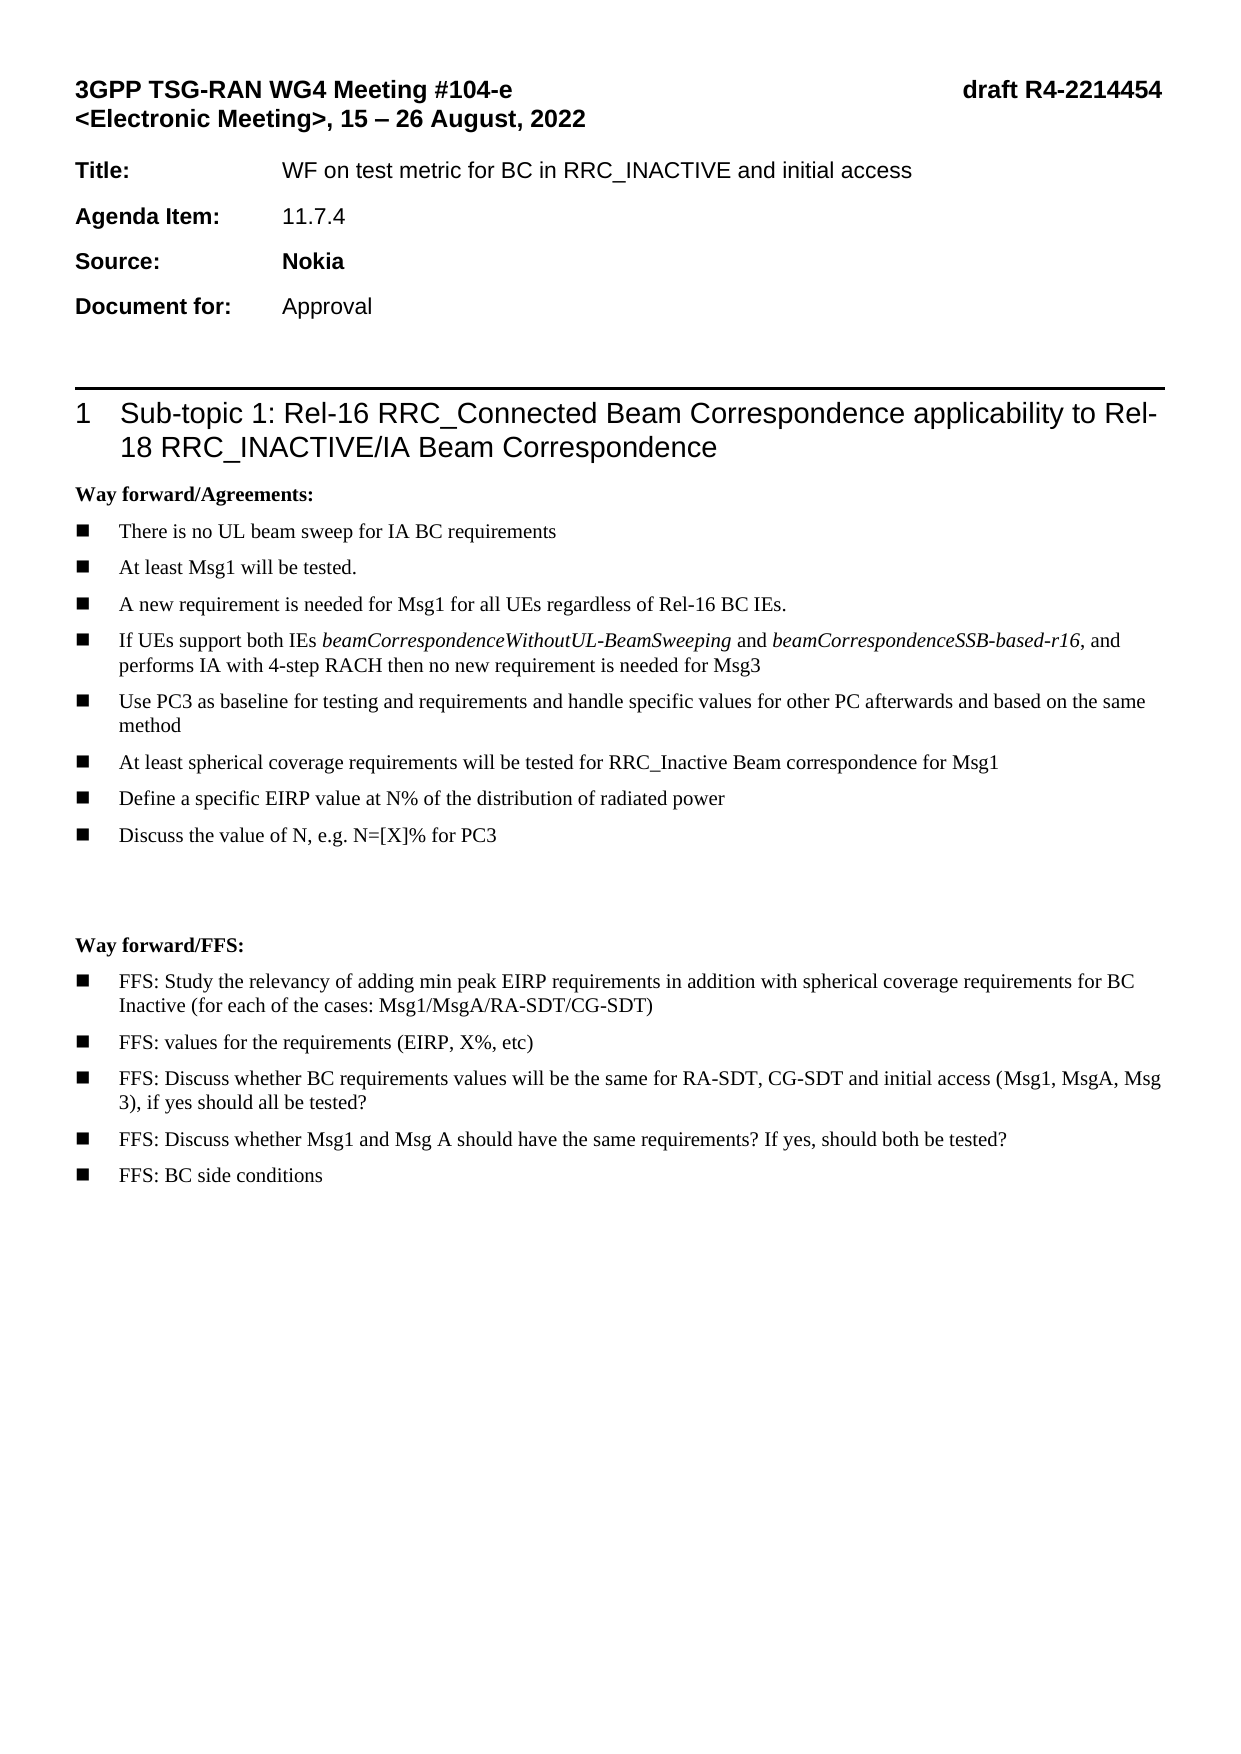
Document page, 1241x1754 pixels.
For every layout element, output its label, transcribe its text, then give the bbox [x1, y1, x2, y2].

list FFS: Discuss whether BC requirements values will be the same for RA-SDT, CG-SDT and initial access (Msg1, MsgA, Msg 3), if yes should all be tested? [75, 1066, 1165, 1114]
list There is no UL beam sweep for IA BC requirements [75, 519, 1165, 543]
text Way forward/Agreements: [75, 482, 1165, 506]
list A new requirement is needed for Msg1 for all UEs regardless of Rel-16 BC IEs. [75, 592, 1165, 616]
list At least spherical coverage requirements will be tested for RRC_Inactive Beam correspondence for Msg1 [75, 750, 1165, 774]
list FFS: values for the requirements (EIRP, X%, etc) [75, 1030, 1165, 1054]
list Discuss the value of N, e.g. N=[X]% for PC3 [75, 823, 1165, 847]
list At least Msg1 will be tested. [75, 555, 1165, 579]
text Agenda Item: 11.7.4 [75, 203, 1165, 229]
list FFS: BC side conditions [75, 1163, 1165, 1187]
list FFS: Discuss whether Msg1 and Msg A should have the same requirements? If yes, should both be tested? [75, 1127, 1165, 1151]
text Way forward/FFS: [75, 932, 1165, 957]
list FFS: Study the relevancy of adding min peak EIRP requirements in addition with spherical coverage requirements for BC Inactive (for each of the cases: Msg1/MsgA/RA-SDT/CG-SDT) [75, 969, 1165, 1017]
text Document for: Approval [75, 293, 1165, 319]
text Source: Nokia [75, 248, 1165, 274]
list Define a specific EIRP value at N% of the distribution of radiated power [75, 786, 1165, 810]
text Title: WF on test metric for BC in RRC_INACTIVE and initial access [75, 157, 1165, 184]
list Use PC3 as baseline for testing and requirements and handle specific values for other PC afterwards and based on the same method [75, 689, 1165, 737]
subtitle Sub-topic 1: Rel-16 RRC_Connected Beam Correspondence applicability to Rel-18 RRC_INACTIVE/IA Beam Correspondence [75, 390, 1165, 463]
list If UEs support both IEs beamCorrespondenceWithoutUL-BeamSweeping and beamCorrespondenceSSB-based-r16, and performs IA with 4-step RACH then no new requirement is needed for Msg3 [75, 628, 1165, 677]
text 3GPP TSG-RAN WG4 Meeting #104-e draft R4-2214454 [75, 75, 1165, 104]
text <Electronic Meeting>, 15 ‒ 26 August, 2022 [75, 104, 1165, 132]
